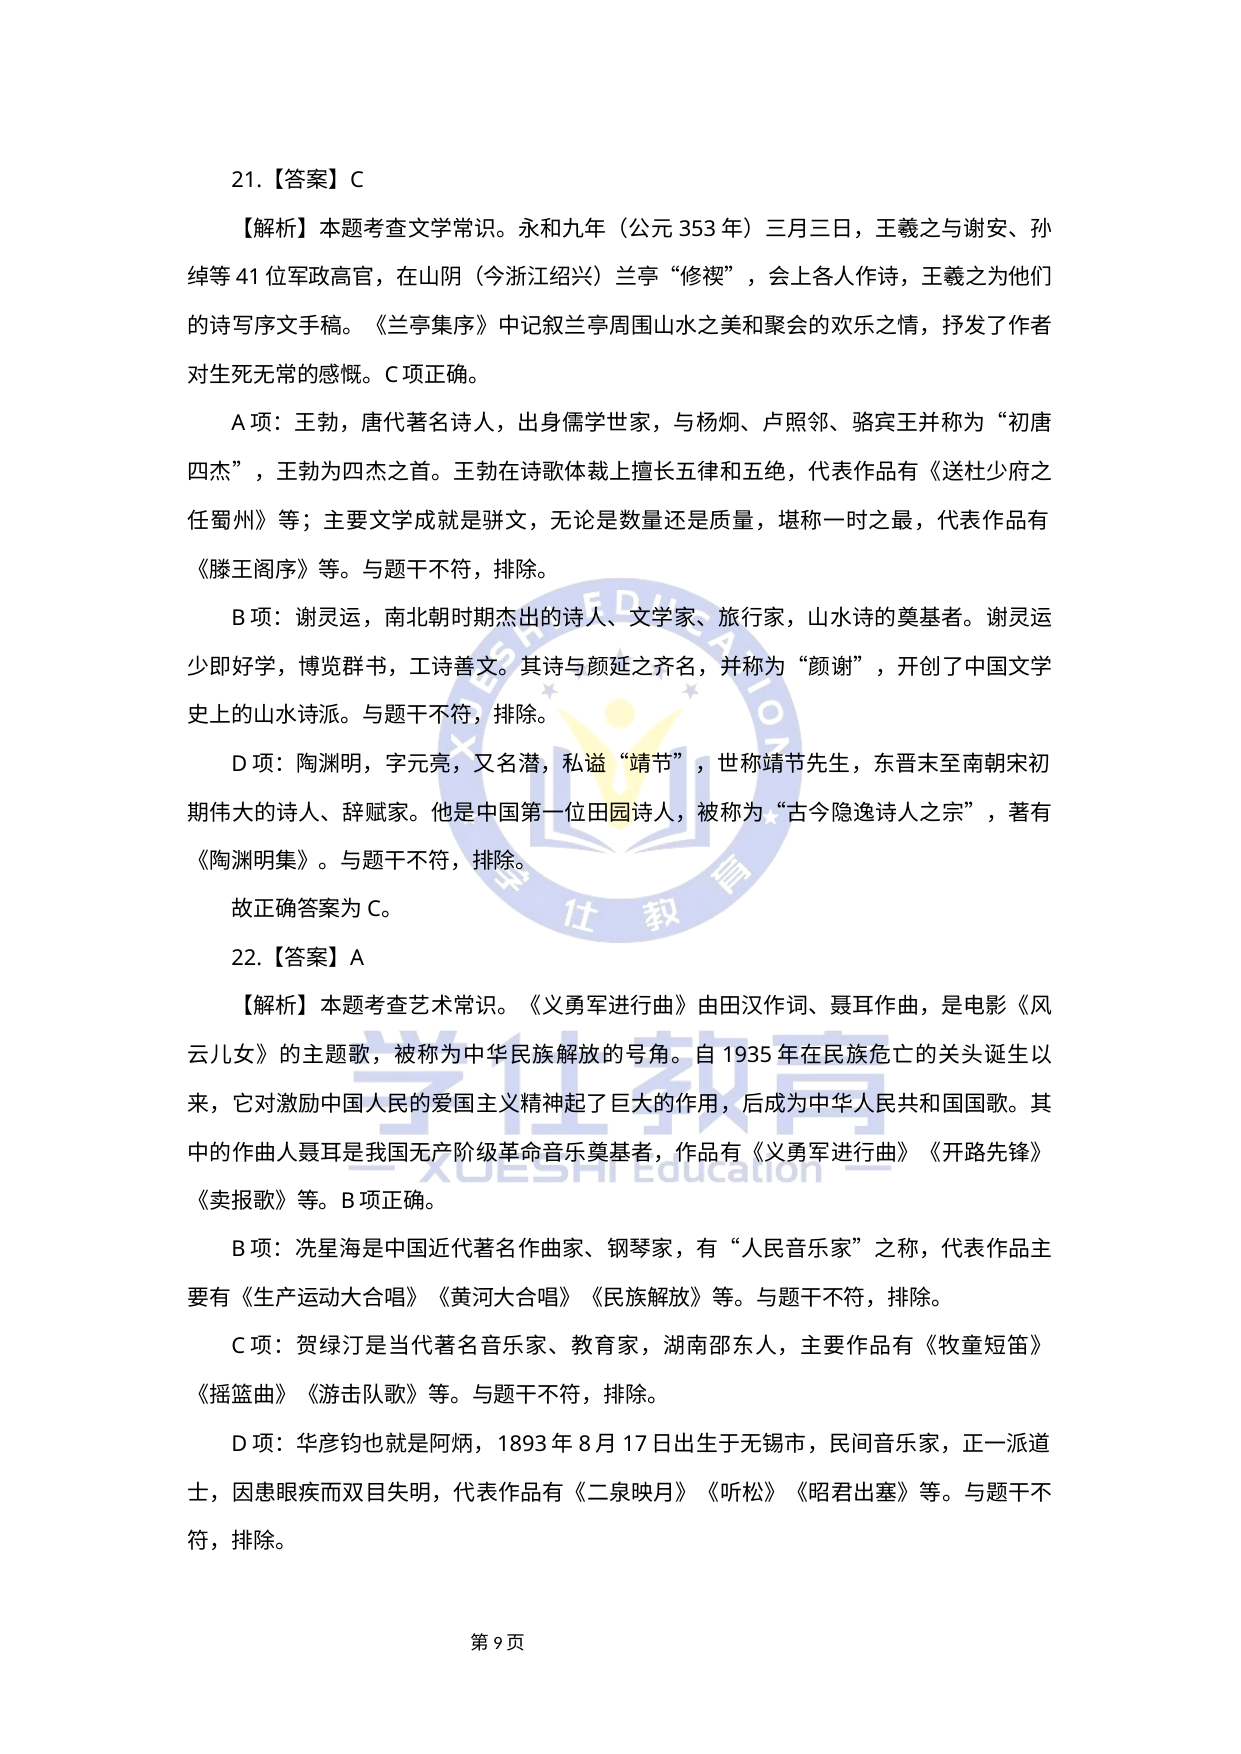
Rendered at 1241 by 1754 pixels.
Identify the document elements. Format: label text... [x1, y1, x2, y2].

text B项：冼星海是中国近代著名作曲家、钢琴家，有“人民音乐家”之称，代表作品主要有《生产运动大合唱》《黄河大合唱》《民族解放》等。与题干不符，排除。 [187, 1231, 1053, 1312]
text 【解析】本题考查文学常识。永和九年（公元353年）三月三日，王羲之与谢安、孙绰等41位军政高官，在山阴（今浙江绍兴）兰亭“修禊”，会上各人作诗，王羲之为他们的诗写序文手稿。《兰亭集序》中记叙兰亭周围山水之美和聚会的欢乐之情，抒发了作者对生死无常的感慨。C项正确。 [187, 210, 1053, 389]
text D项：华彦钧也就是阿炳，1893年8月17日出生于无锡市，民间音乐家，正一派道士，因患眼疾而双目失明，代表作品有《二泉映月》《听松》《昭君出塞》等。与题干不符，排除。 [187, 1425, 1053, 1555]
text C项：贺绿汀是当代著名音乐家、教育家，湖南邵东人，主要作品有《牧童短笛》《摇篮曲》《游击队歌》等。与题干不符，排除。 [187, 1328, 1053, 1409]
text 故正确答案为C。 [187, 891, 1053, 924]
text A项：王勃，唐代著名诗人，出身儒学世家，与杨炯、卢照邻、骆宾王并称为“初唐四杰”，王勃为四杰之首。王勃在诗歌体裁上擅长五律和五绝，代表作品有《送杜少府之任蜀州》等；主要文学成就是骈文，无论是数量还是质量，堪称一时之最，代表作品有《滕王阁序》等。与题干不符，排除。 [187, 405, 1053, 584]
text D项：陶渊明，字元亮，又名潜，私谥“靖节”，世称靖节先生，东晋末至南朝宋初期伟大的诗人、辞赋家。他是中国第一位田园诗人，被称为“古今隐逸诗人之宗”，著有《陶渊明集》。与题干不符，排除。 [187, 745, 1053, 875]
text B项：谢灵运，南北朝时期杰出的诗人、文学家、旅行家，山水诗的奠基者。谢灵运少即好学，博览群书，工诗善文。其诗与颜延之齐名，并称为“颜谢”，开创了中国文学史上的山水诗派。与题干不符，排除。 [187, 599, 1053, 729]
text 【解析】本题考查艺术常识。《义勇军进行曲》由田汉作词、聂耳作曲，是电影《风云儿女》的主题歌，被称为中华民族解放的号角。自1935年在民族危亡的关头诞生以来，它对激励中国人民的爱国主义精神起了巨大的作用，后成为中华人民共和国国歌。其中的作曲人聂耳是我国无产阶级革命音乐奠基者，作品有《义勇军进行曲》《开路先锋》《卖报歌》等。B项正确。 [187, 988, 1053, 1215]
text 22.【答案】A [187, 939, 1053, 972]
text 21.【答案】C [187, 162, 1053, 194]
